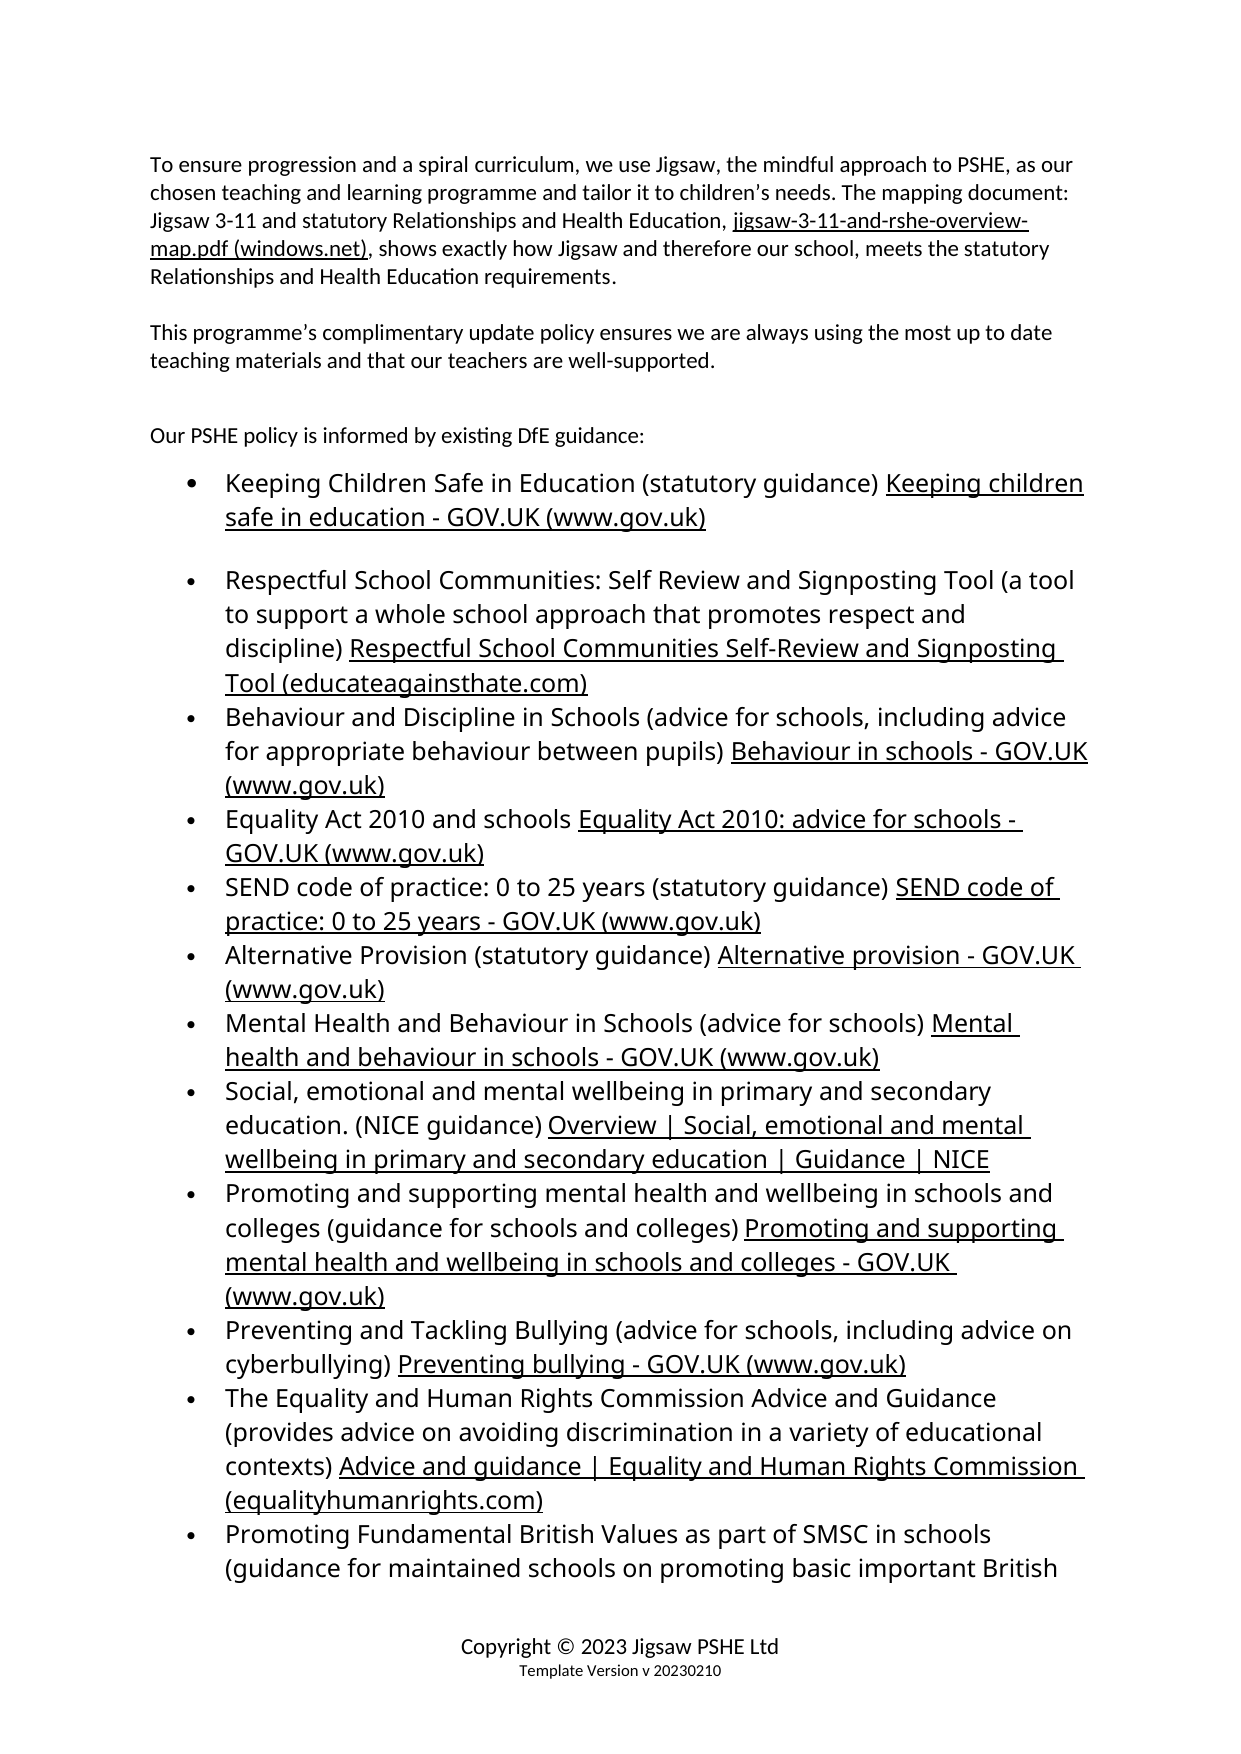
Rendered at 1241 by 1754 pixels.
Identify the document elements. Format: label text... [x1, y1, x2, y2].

list The Equality and Human Rights Commission Advice and Guidance (provides advice on avoiding discrimination in a variety of educational contexts) Advice and guidance | Equality and Human Rights Commission (equalityhumanrights.com) [187, 1381, 1090, 1517]
list Preventing and Tackling Bullying (advice for schools, including advice on cyberbullying) Preventing bullying - GOV.UK (www.gov.uk) [187, 1312, 1090, 1381]
list Keeping Children Safe in Education (statutory guidance) Keeping children safe in education - GOV.UK (www.gov.uk) [187, 466, 1090, 534]
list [187, 1517, 1090, 1585]
list SEND code of practice: 0 to 25 years (statutory guidance) SEND code of practice: 0 to 25 years - GOV.UK (www.gov.uk) [187, 869, 1090, 938]
list Behaviour and Discipline in Schools (advice for schools, including advice for appropriate behaviour between pupils) Behaviour in schools - GOV.UK (www.gov.uk) [187, 699, 1090, 801]
text Our PSHE policy is informed by existing DfE guidance: [150, 421, 1090, 449]
list Equality Act 2010 and schools Equality Act 2010: advice for schools - GOV.UK (www.gov.uk) [187, 801, 1090, 869]
list Respectful School Communities: Self Review and Signposting Tool (a tool to support a whole school approach that promotes respect and discipline) Respectful School Communities Self-Review and Signposting Tool (educateagainsthate.com) [187, 563, 1090, 699]
list Promoting and supporting mental health and wellbeing in schools and colleges (guidance for schools and colleges) Promoting and supporting mental health and wellbeing in schools and colleges - GOV.UK (www.gov.uk) [187, 1176, 1090, 1312]
list Alternative Provision (statutory guidance) Alternative provision - GOV.UK (www.gov.uk) [187, 938, 1090, 1006]
list Social, emotional and mental wellbeing in primary and secondary education. (NICE guidance) Overview | Social, emotional and mental wellbeing in primary and secondary education | Guidance | NICE [187, 1074, 1090, 1176]
list Mental Health and Behaviour in Schools (advice for schools) Mental health and behaviour in schools - GOV.UK (www.gov.uk) [187, 1006, 1090, 1074]
text To ensure progression and a spiral curriculum, we use Jigsaw, the mindful approach to PSHE, as our chosen teaching and learning programme and tailor it to children’s needs. The mapping document: Jigsaw 3-11 and statutory Relationships and Health Education, jigsaw-3-11-and-rshe-overview-map.pdf (windows.net), shows exactly how Jigsaw and therefore our school, meets the statutory Relationships and Health Education requirements. [150, 150, 1090, 290]
text This programme’s complimentary update policy ensures we are always using the most up to date teaching materials and that our teachers are well-supported. [150, 318, 1090, 374]
